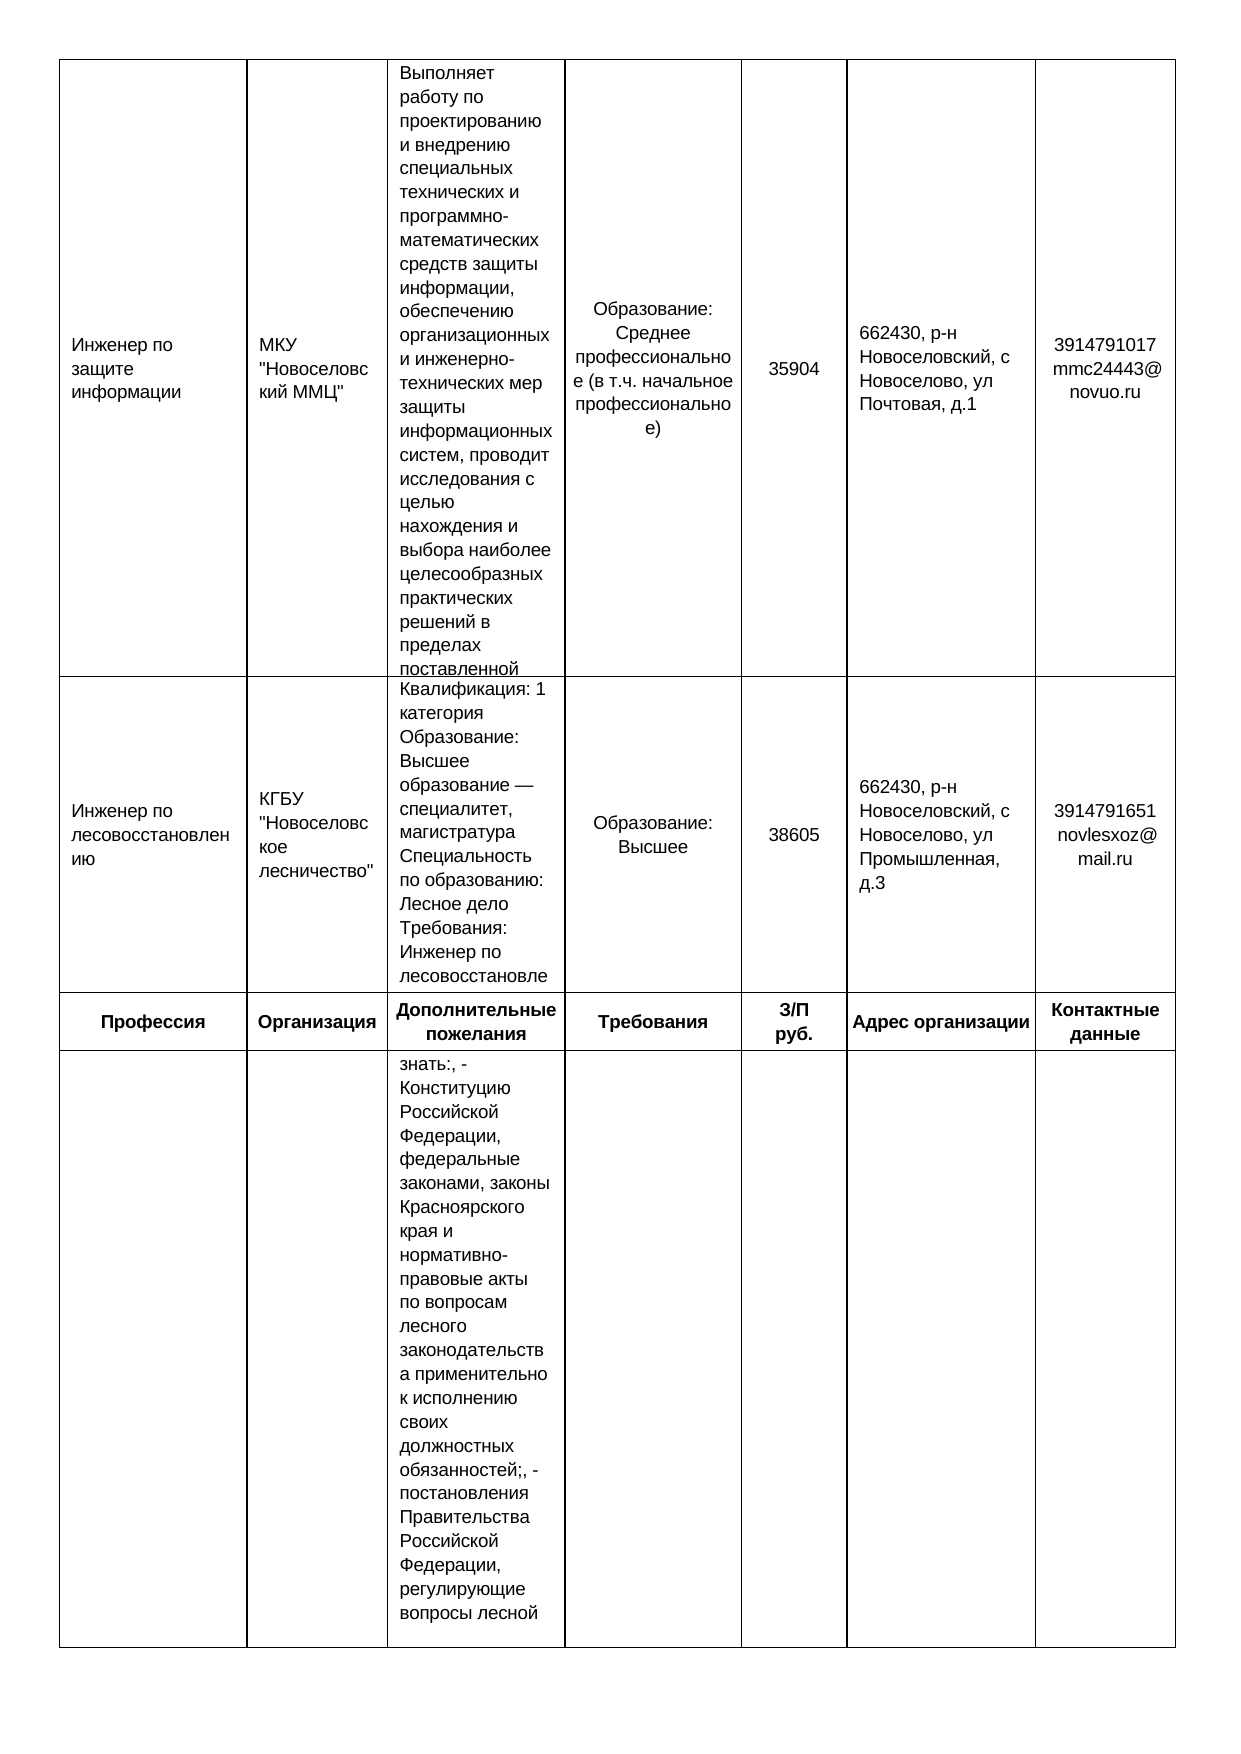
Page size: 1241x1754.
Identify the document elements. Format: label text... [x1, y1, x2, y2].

table_cell Контактные данные [1036, 993, 1175, 1050]
table_cell знать:, - Конституцию Российской Федерации, федеральные законами, законы Красноярского края и нормативно-правовые акты по вопросам лесного законодательства применительно к исполнению своих должностных обязанностей;, - постановления Правительства Российской Федерации, регулирующие вопросы лесной отрасли;, - общее состояние лесного фонда на территории лесничества и влияние лесовосстановительных мероприятий на повышение продуктивности лесов;, - структуру производства работ по всем видам лесовосстановления и лесного семеноводства, включая агротехнику и технологию проведения работ;, - планирование, организацию и финансирование хозяйственных и проектных работ в пределах своей компетенции;, - порядок ведения государственного лесного реестра по вопросам лесовосстановления;, - формы, перечень и порядок статистической и отраслевой отчетности по вопросам лесовосстановления и лесного семеноводства;, [388, 1051, 564, 1647]
table_cell Квалификация: 1 категория Образование: Высшее образование — специалитет, магистратура Специальность по образованию: Лесное дело Требования: Инженер по лесовосстановлению должен [388, 677, 564, 992]
table_cell 662430, р-н Новоселовский, с Новоселово, ул Почтовая, д.1 [848, 60, 1035, 676]
table_cell Адрес организации [848, 993, 1035, 1050]
table_cell Образование: Высшее [566, 677, 741, 992]
table_cell Профессия [60, 993, 246, 1050]
table_cell [566, 1051, 741, 1647]
table_cell 35904 [742, 60, 846, 676]
table_cell [1036, 1051, 1175, 1647]
table_cell Инженер по защите информации [60, 60, 246, 676]
table_cell МКУ "Новоселовский ММЦ" [248, 60, 387, 676]
table_cell [742, 1051, 846, 1647]
table_cell КГБУ "Новоселовское лесничество" [248, 677, 387, 992]
table_cell Выполняет работу по проектированию и внедрению специальных технических и программно-математических средств защиты информации, обеспечению организационных и инженерно-технических мер защиты информационных систем, проводит исследования с целью нахождения и выбора наиболее целесообразных практических решений в пределах поставленной задачи. [388, 60, 564, 676]
table_cell [848, 1051, 1035, 1647]
table_cell [248, 1051, 387, 1647]
table_cell 38605 [742, 677, 846, 992]
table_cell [566, 60, 741, 676]
table_cell 3914791651 novlesxoz@mail.ru [1036, 677, 1175, 992]
table_cell Организация [248, 993, 387, 1050]
table_cell 662430, р-н Новоселовский, с Новоселово, ул Промышленная, д.3 [848, 677, 1035, 992]
table_cell Инженер по лесовосстановлению [60, 677, 246, 992]
table_cell [60, 1051, 246, 1647]
table_cell Требования [566, 993, 741, 1050]
table_cell З/П руб. [742, 993, 846, 1050]
table_cell Дополнительные пожелания [388, 993, 564, 1050]
table_cell 3914791017 mmc24443@novuo.ru [1036, 60, 1175, 676]
